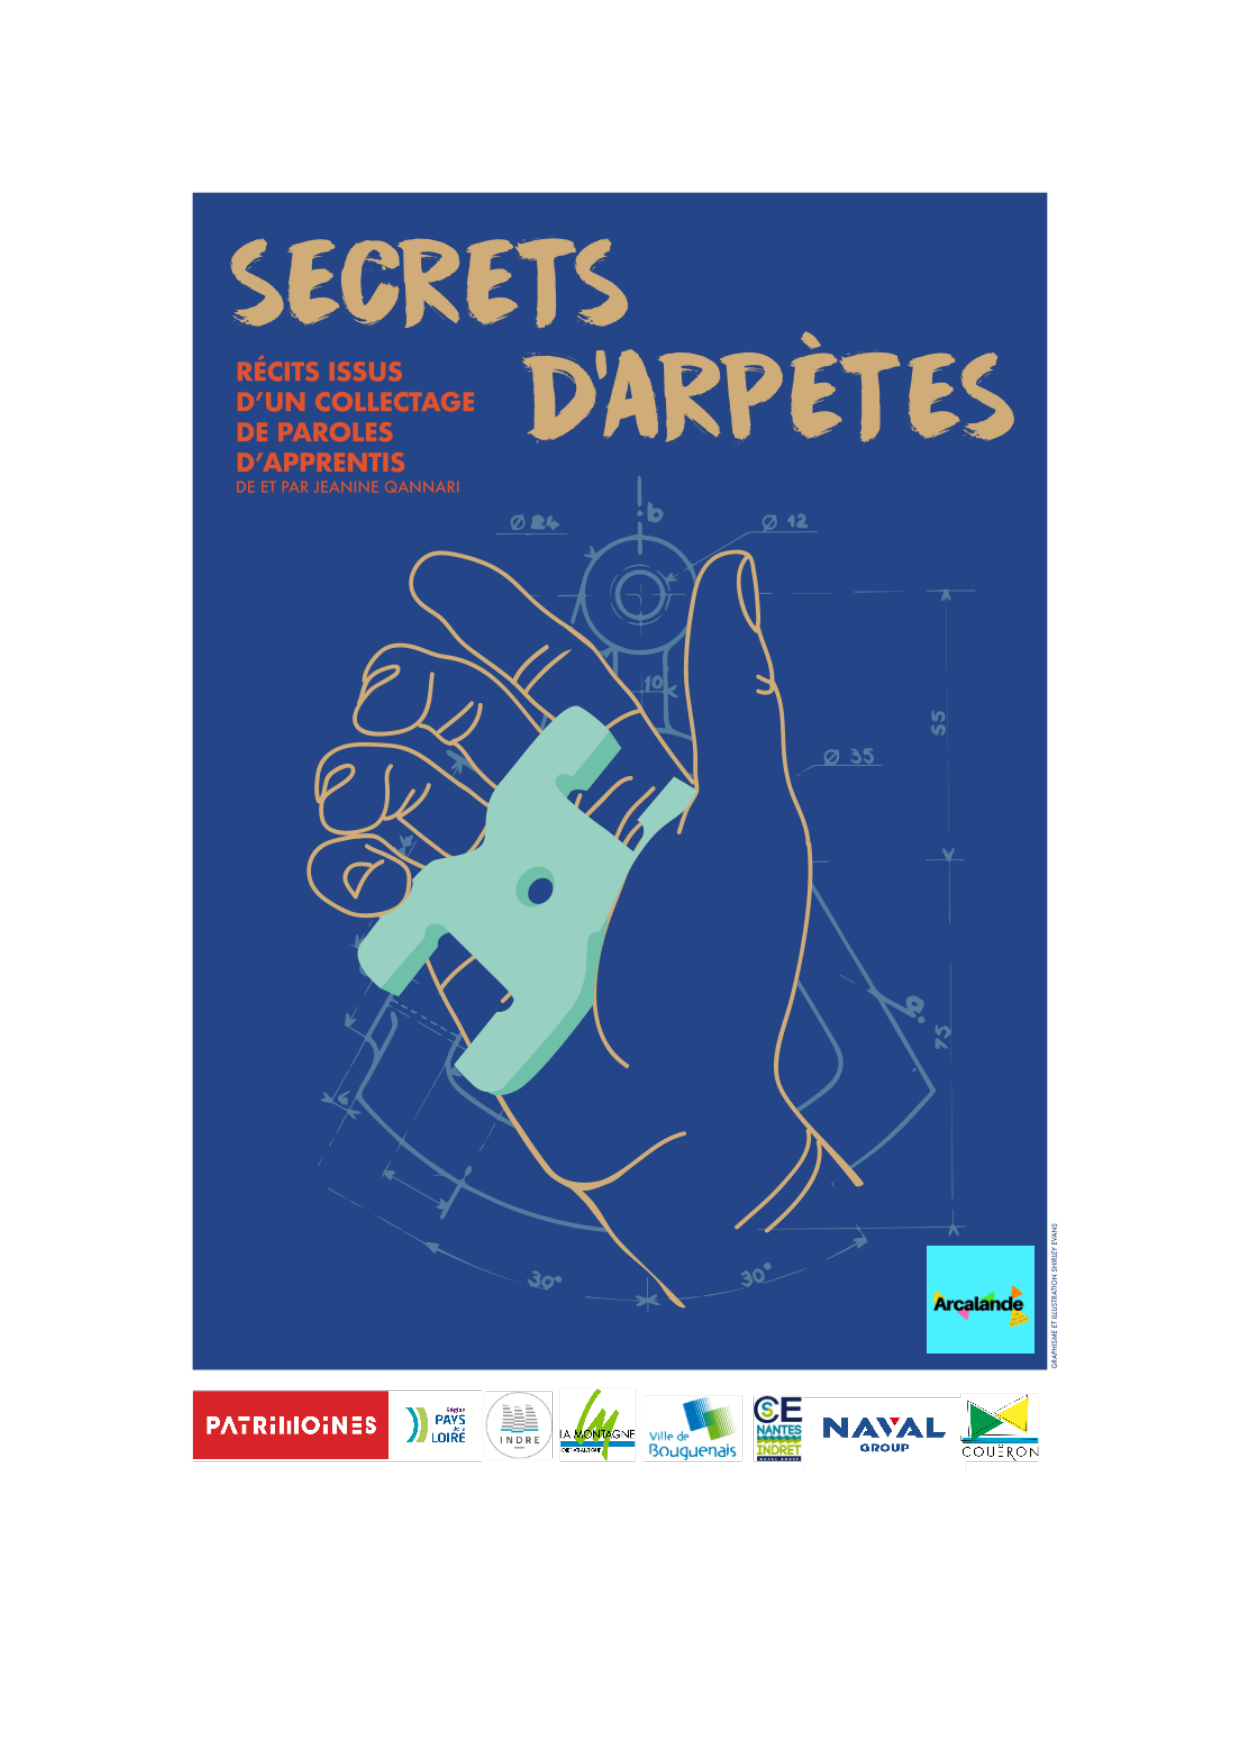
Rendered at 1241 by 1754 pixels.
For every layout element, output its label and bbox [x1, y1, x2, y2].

picture [147, 147, 1093, 1485]
